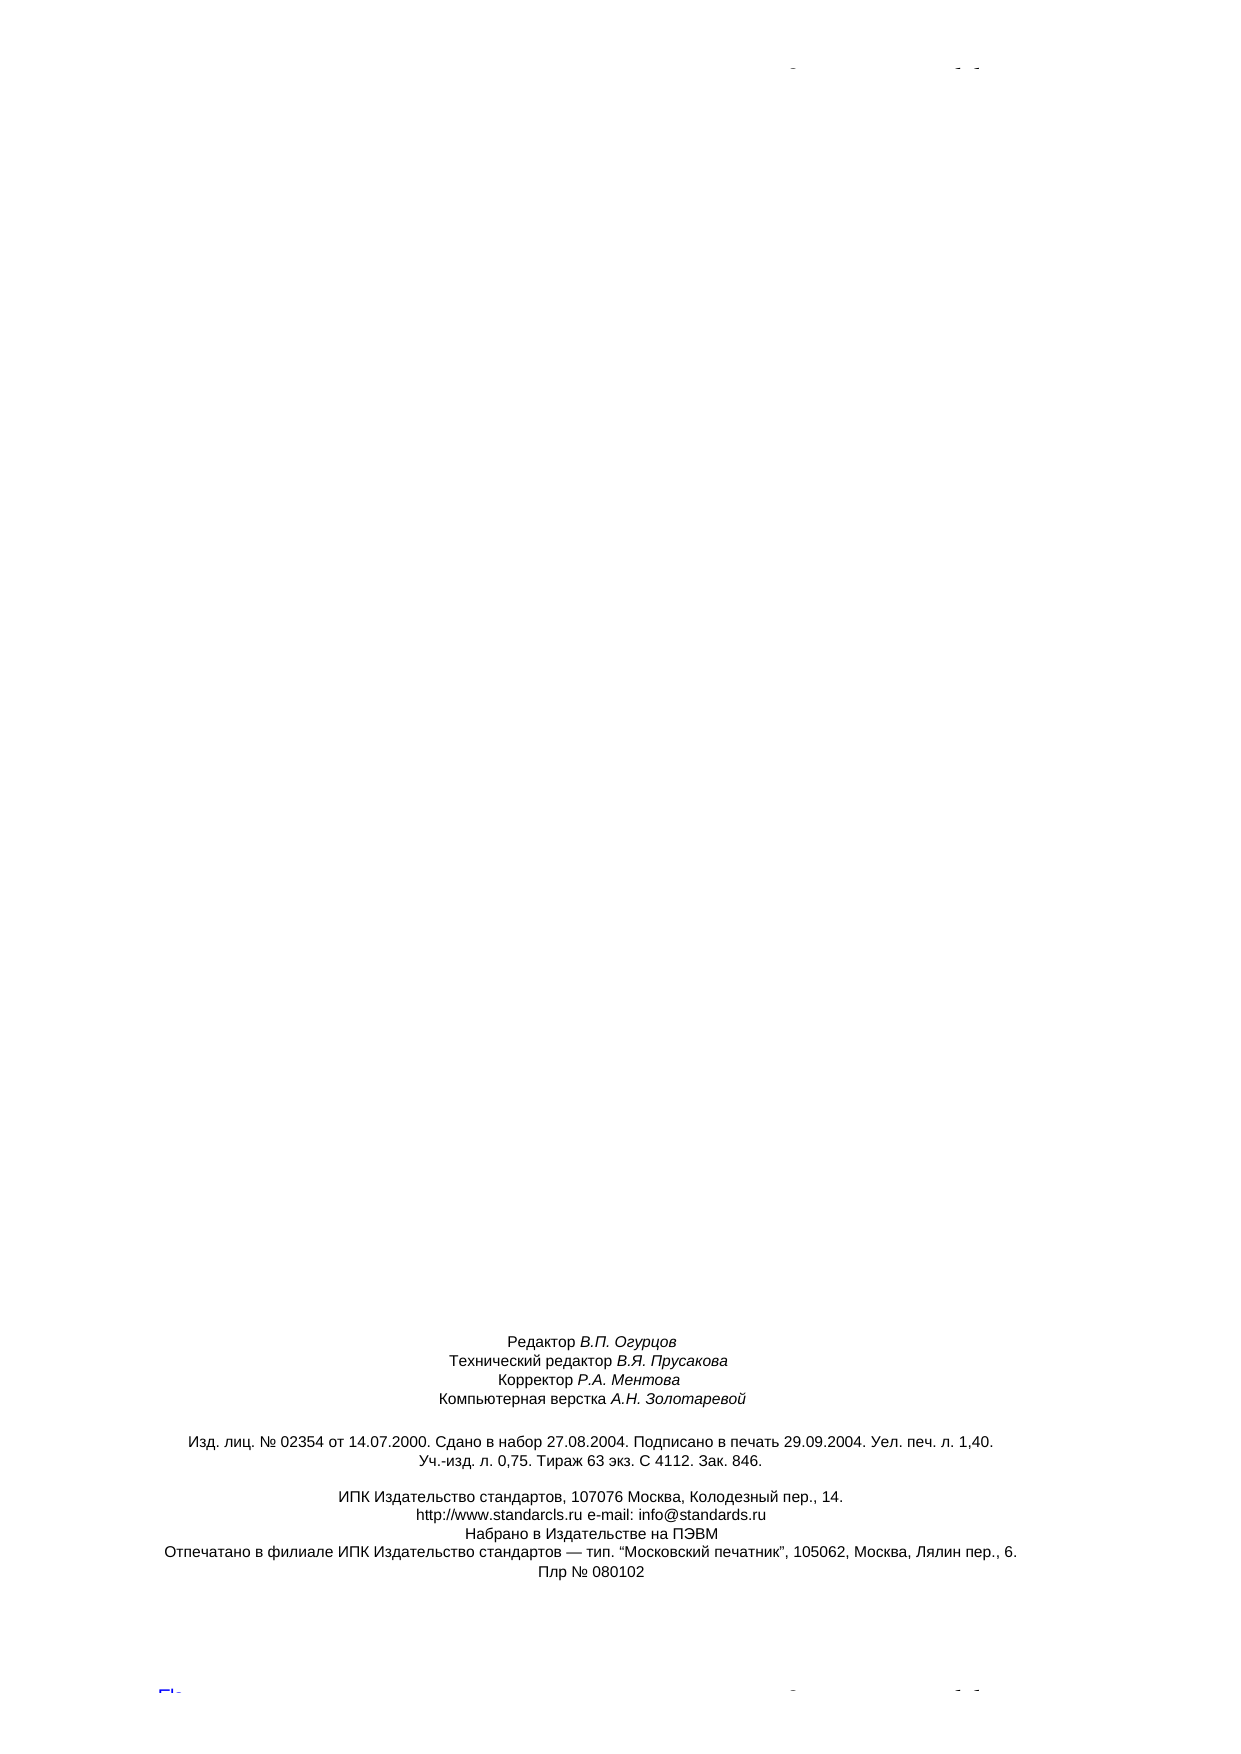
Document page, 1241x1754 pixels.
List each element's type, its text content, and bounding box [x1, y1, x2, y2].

text Набрано в Издательстве на ПЭВМ [162, 1525, 1021, 1543]
text Плр № 080102 [162, 1563, 1021, 1581]
text Корректор Р.А. Ментова [157, 1371, 1021, 1388]
text Технический редактор В.Я. Прусакова [156, 1352, 1021, 1370]
text Изд. лиц. № 02354 от 14.07.2000. Сдано в набор 27.08.2004. Подписано в печать 29.09.2004. Уел. печ. л. 1,40. [162, 1432, 1021, 1451]
text Уч.-изд. л. 0,75. Тираж 63 экз. С 4112. Зак. 846. [161, 1452, 1021, 1469]
text ИПК Издательство стандартов, 107076 Москва, Колодезный пер., 14. http://www.standarcls.ru e-mail: info@standards.ru [337, 1488, 844, 1524]
text Редактор В.П. Огурцов [162, 1333, 1022, 1351]
text Отпечатано в филиале ИПК Издательство стандартов — тип. “Московский печатник”, 105062, Москва, Лялин пер., 6. [162, 1543, 1021, 1561]
text Компьютерная верстка А.Н. Золотаревой [162, 1389, 1023, 1407]
